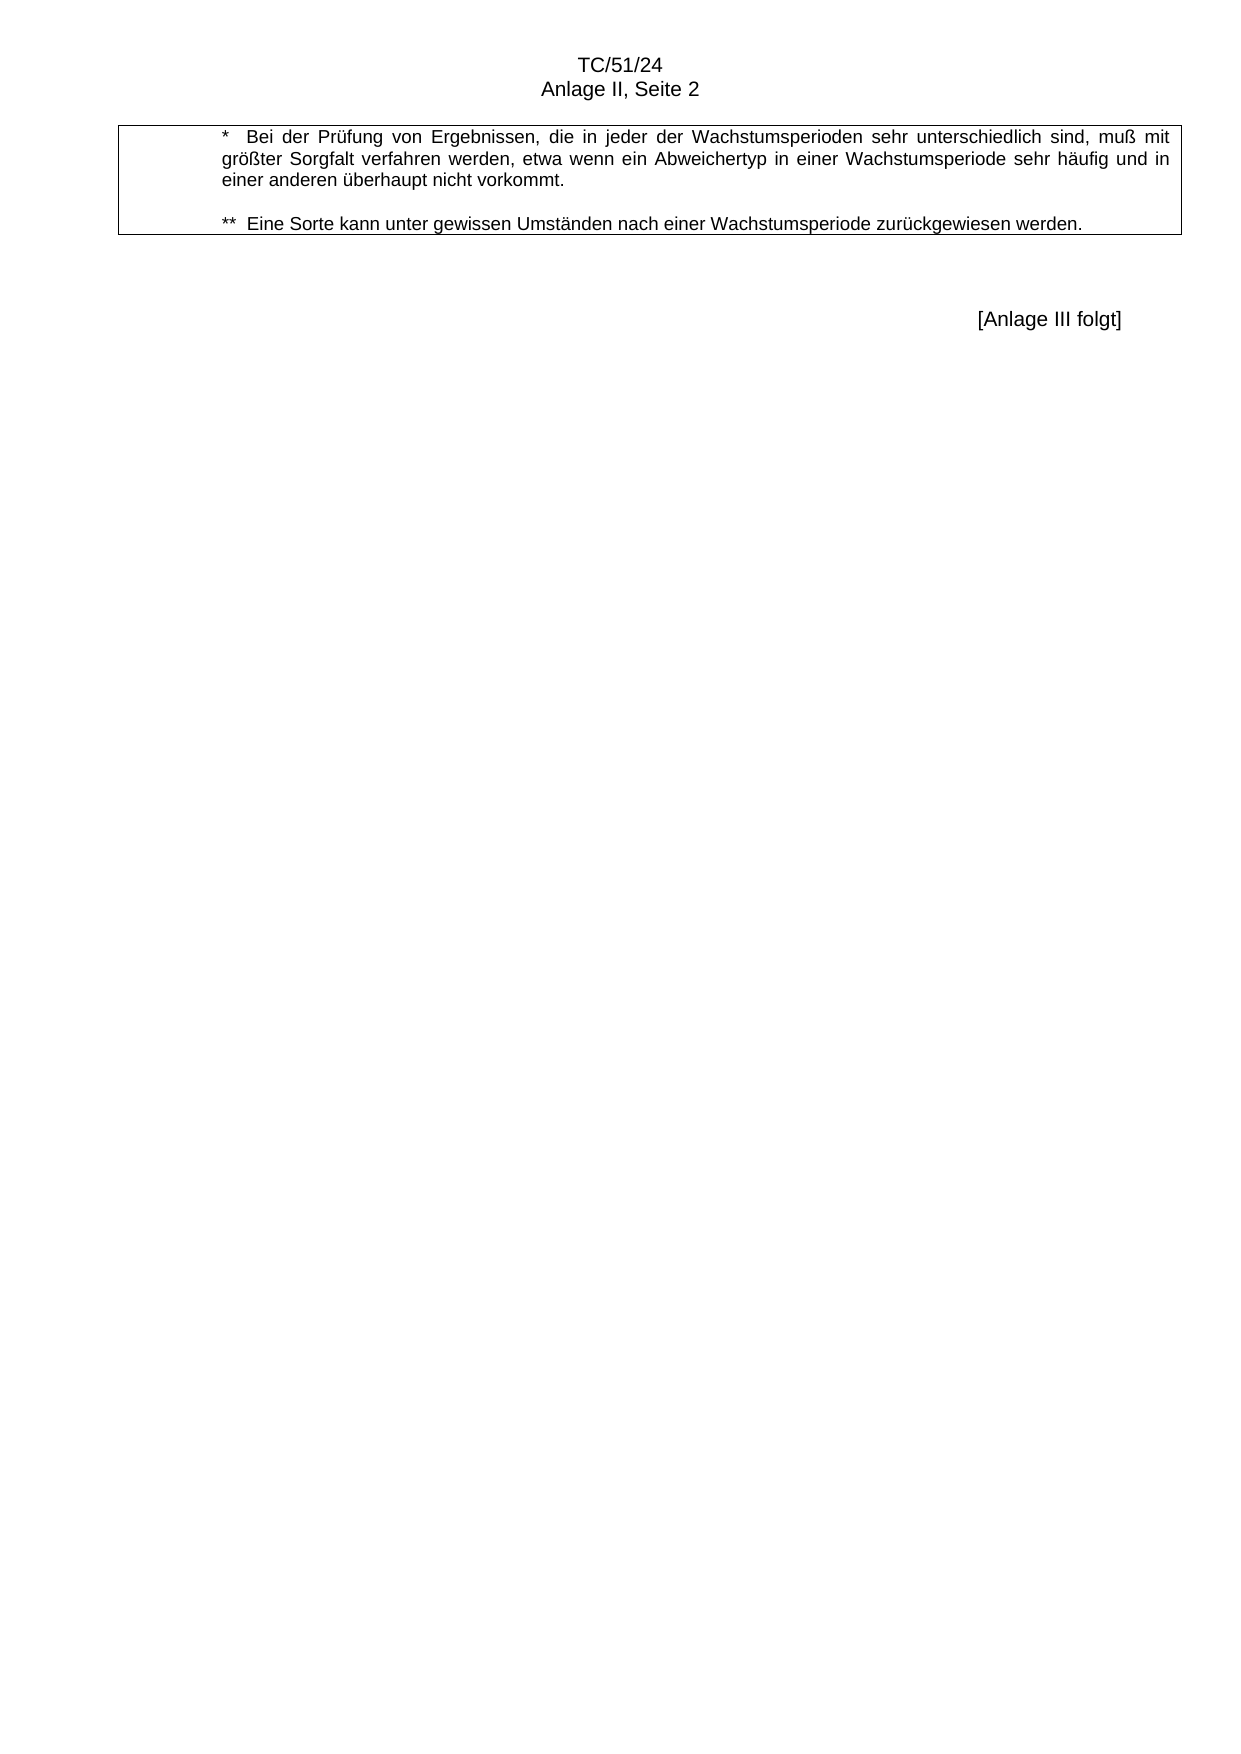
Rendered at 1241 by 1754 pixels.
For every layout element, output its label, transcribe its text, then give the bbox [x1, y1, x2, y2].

text [Anlage III folgt] [118, 307, 1122, 331]
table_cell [119, 126, 1181, 234]
